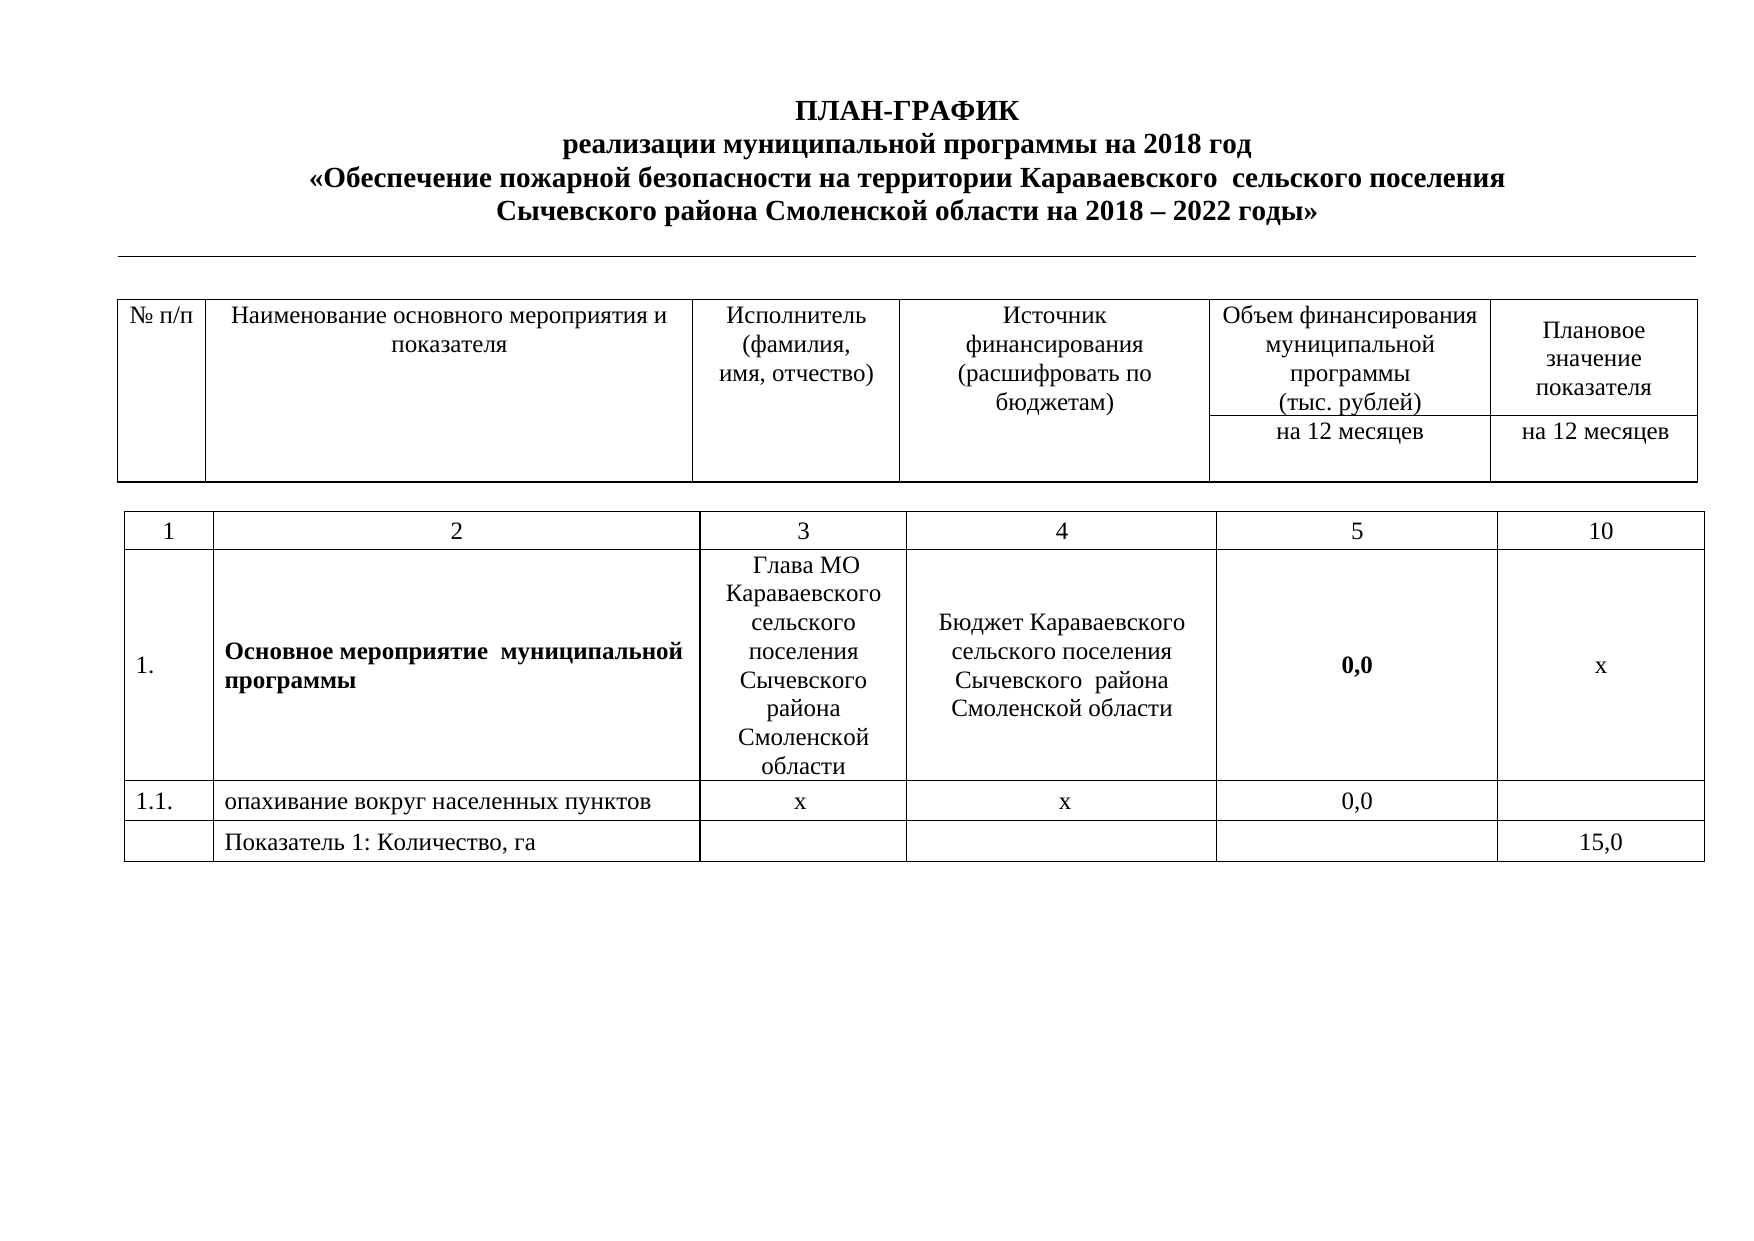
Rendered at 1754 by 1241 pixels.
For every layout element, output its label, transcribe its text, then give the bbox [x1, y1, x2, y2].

table_cell [1498, 781, 1704, 820]
table_cell Источник финансирования (расшифровать по бюджетам) [900, 300, 1209, 481]
table_cell на 12 месяцев [1491, 416, 1697, 481]
table_cell опахивание вокруг населенных пунктов [214, 781, 699, 820]
table_cell [125, 821, 213, 861]
table_cell Плановое значение показателя [1491, 300, 1697, 415]
table_cell Объем финансирования муниципальной программы (тыс. рублей) [1210, 300, 1490, 415]
table_cell [117, 256, 1697, 299]
table_cell на 12 месяцев [1210, 416, 1490, 481]
table_header 10 [1498, 512, 1704, 549]
table_cell 1.1. [125, 781, 213, 820]
table_header 2 [214, 512, 699, 549]
table_cell [907, 821, 1216, 861]
table_cell [701, 821, 906, 861]
table_cell Глава МО Караваевского сельского поселения Сычевского района Смоленской области [701, 550, 906, 780]
table_cell 0,0 [1217, 550, 1497, 780]
table_cell 1. [125, 550, 213, 780]
table_cell Основное мероприятие муниципальной программы [214, 550, 699, 780]
table_cell 15,0 [1498, 821, 1704, 861]
table_cell Показатель 1: Количество, га [214, 821, 699, 861]
table_header 3 [701, 512, 906, 549]
table_header ПЛАН-ГРАФИК реализации муниципальной программы на 2018 год «Обеспечение пожарной безопасности на территории Караваевского сельского поселения Сычевского района Смоленской области на 2018 – 2022 годы» [117, 59, 1697, 256]
table_header 4 [907, 512, 1216, 549]
table_cell Исполнитель (фамилия, имя, отчество) [693, 300, 899, 481]
table_cell 0,0 [1217, 781, 1497, 820]
table_header 1 [125, 512, 213, 549]
table_cell [1217, 821, 1497, 861]
table_cell х [1498, 550, 1704, 780]
table_header 5 [1217, 512, 1497, 549]
table_cell х [701, 781, 906, 820]
table_cell х [907, 781, 1216, 820]
table_cell № п/п [118, 300, 205, 481]
table_cell Бюджет Караваевского сельского поселения Сычевского района Смоленской области [907, 550, 1216, 780]
table_cell Наименование основного мероприятия и показателя [206, 300, 692, 481]
